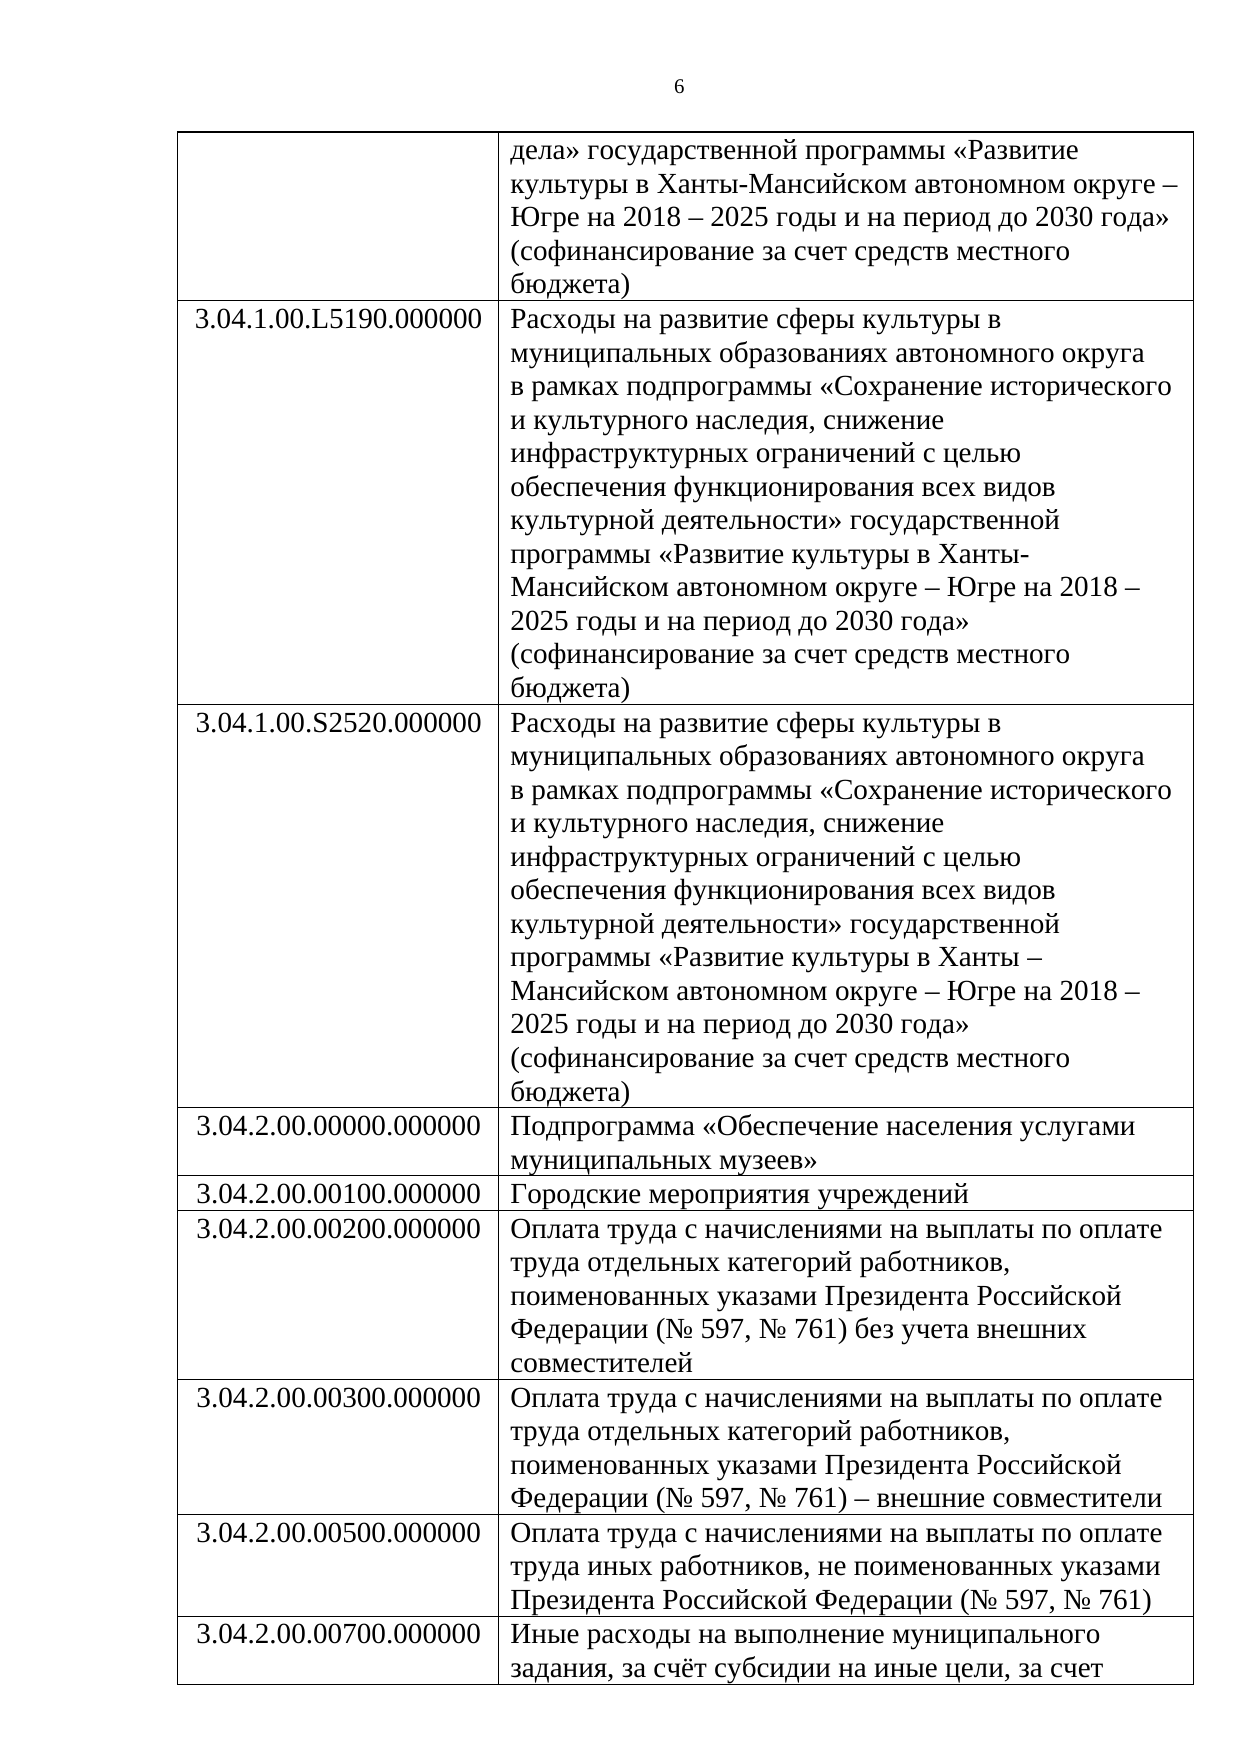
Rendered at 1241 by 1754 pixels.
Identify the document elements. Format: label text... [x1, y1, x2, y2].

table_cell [499, 133, 1193, 300]
table_cell 3.04.1.00.S2520.000000 [178, 705, 498, 1107]
table_cell Городские мероприятия учреждений [499, 1176, 1193, 1210]
table_cell 3.04.2.00.00300.000000 [178, 1380, 498, 1514]
table_cell Оплата труда с начислениями на выплаты по оплате труда иных работников, не поименованных указами Президента Российской Федерации (№ 597, № 761) [499, 1515, 1193, 1616]
table_cell Расходы на развитие сферы культуры в муниципальных образованиях автономного округа в рамках подпрограммы «Сохранение исторического и культурного наследия, снижение инфраструктурных ограничений с целью обеспечения функционирования всех видов культурной деятельности» государственной программы «Развитие культуры в Ханты-Мансийском автономном округе – Югре на 2018 – 2025 годы и на период до 2030 года» (софинансирование за счет средств местного бюджета) [499, 301, 1193, 704]
table_cell Подпрограмма «Обеспечение населения услугами муниципальных музеев» [499, 1108, 1193, 1175]
table_cell Оплата труда с начислениями на выплаты по оплате труда отдельных категорий работников, поименованных указами Президента Российской Федерации (№ 597, № 761) без учета внешних совместителей [499, 1211, 1193, 1379]
table_cell 3.04.2.00.00500.000000 [178, 1515, 498, 1616]
table_cell 3.04.2.00.00100.000000 [178, 1176, 498, 1210]
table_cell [499, 1617, 1193, 1684]
table_cell 3.04.2.00.00200.000000 [178, 1211, 498, 1379]
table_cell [178, 133, 498, 300]
table_cell Расходы на развитие сферы культуры в муниципальных образованиях автономного округа в рамках подпрограммы «Сохранение исторического и культурного наследия, снижение инфраструктурных ограничений с целью обеспечения функционирования всех видов культурной деятельности» государственной программы «Развитие культуры в Ханты – Мансийском автономном округе – Югре на 2018 – 2025 годы и на период до 2030 года» (софинансирование за счет средств местного бюджета) [499, 705, 1193, 1107]
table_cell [178, 1617, 498, 1684]
table_cell 3.04.2.00.00000.000000 [178, 1108, 498, 1175]
table_cell 3.04.1.00.L5190.000000 [178, 301, 498, 704]
table_cell Оплата труда с начислениями на выплаты по оплате труда отдельных категорий работников, поименованных указами Президента Российской Федерации (№ 597, № 761) – внешние совместители [499, 1380, 1193, 1514]
